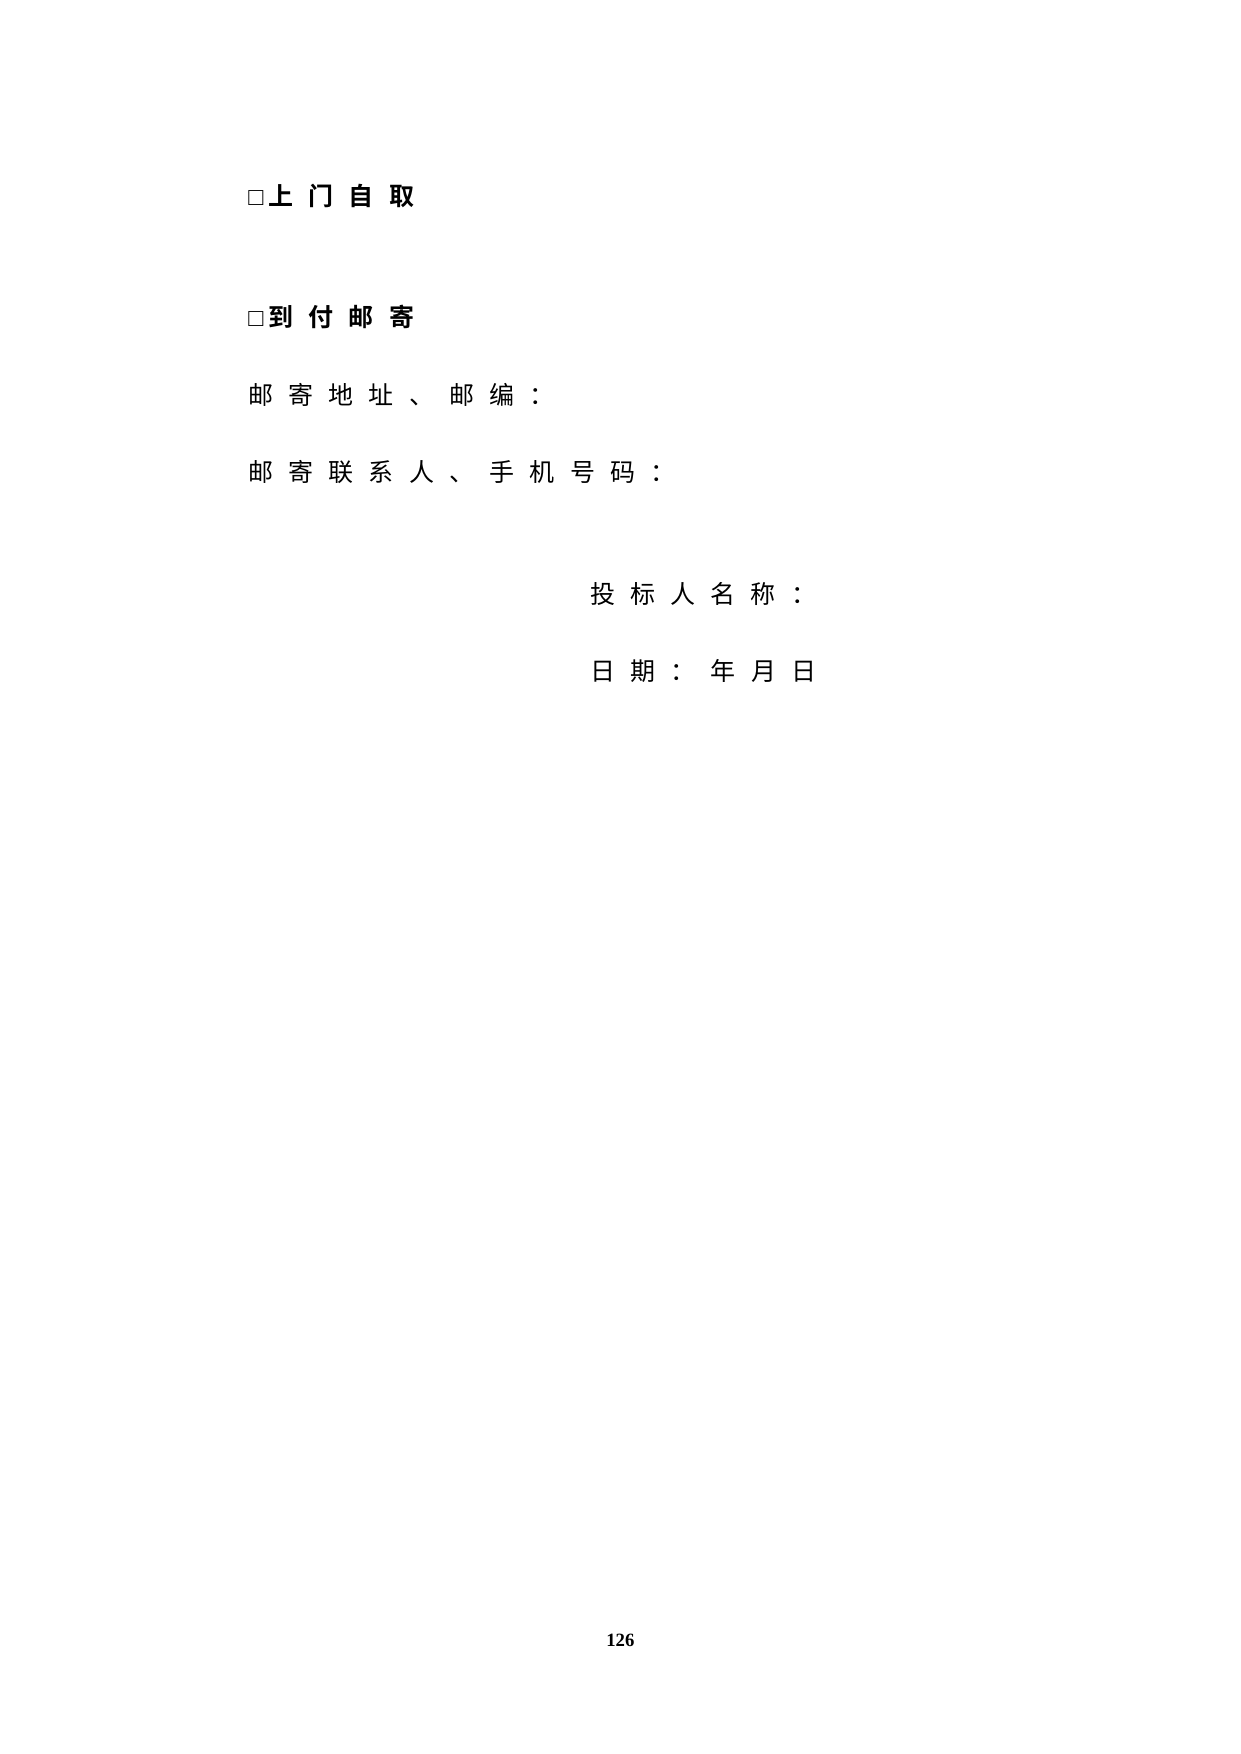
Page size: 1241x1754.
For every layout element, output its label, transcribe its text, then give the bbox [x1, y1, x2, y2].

text □到付邮寄 [188, 286, 1052, 345]
text □上门自取 [188, 164, 1052, 224]
text 邮寄联系人、手机号码： [188, 441, 1052, 500]
text 邮寄地址、邮编： [188, 363, 1052, 423]
text 日期：年月日 [188, 640, 1052, 699]
text 投标人名称： [188, 563, 1052, 622]
